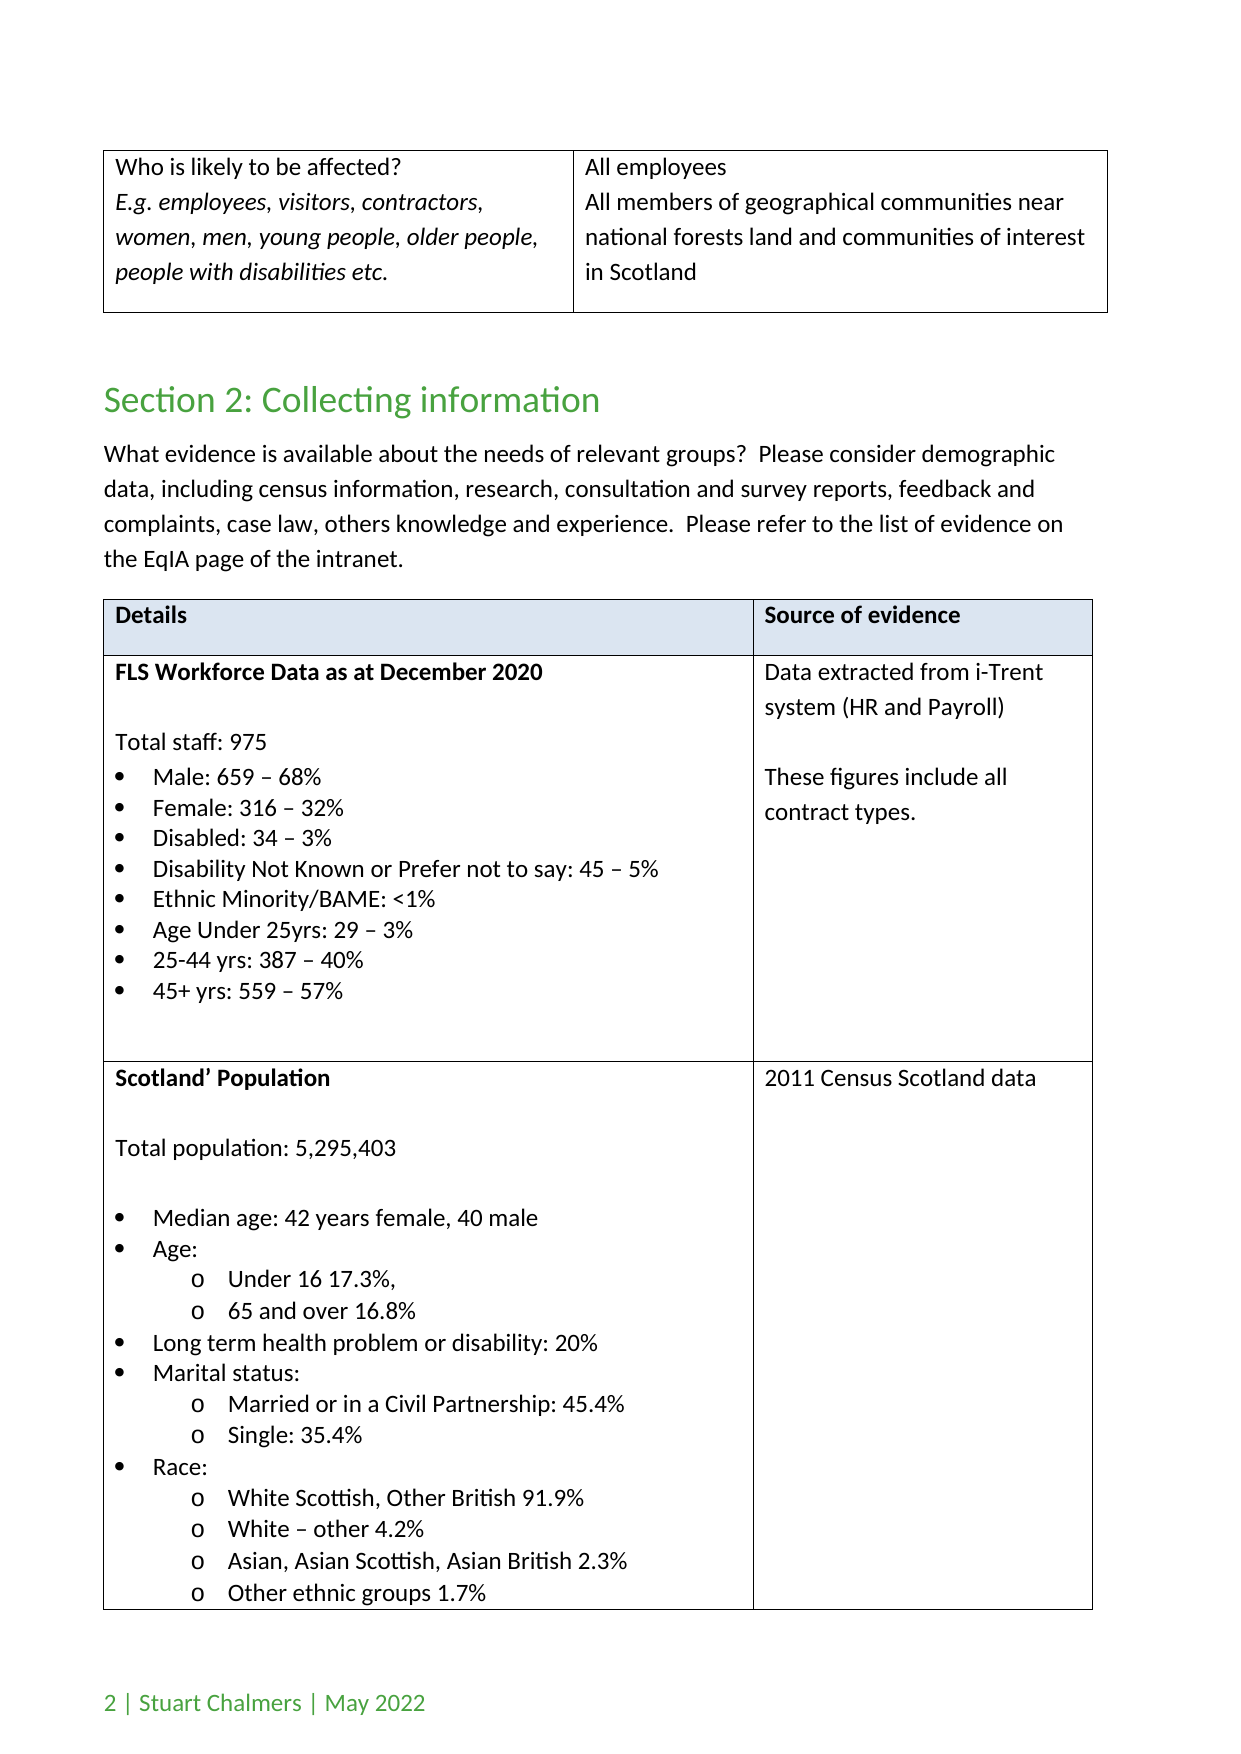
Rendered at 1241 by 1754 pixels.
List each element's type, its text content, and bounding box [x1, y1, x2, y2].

table_header All employees All members of geographical communities near national forests land and communities of interest in Scotland [574, 151, 1107, 312]
table_header Source of evidence [754, 600, 1092, 655]
table_cell Data extracted from i-Trent system (HR and Payroll) These figures include all contract types. [754, 656, 1092, 1061]
table_cell FLS Workforce Data as at December 2020 Total staff: 975 Male: 659 – 68% Female: 316 – 32% Disabled: 34 – 3% Disability Not Known or Prefer not to say: 45 – 5% Ethnic Minority/BAME: <1% Age Under 25yrs: 29 – 3% 25-44 yrs: 387 – 40% 45+ yrs: 559 – 57% [104, 656, 753, 1061]
text What evidence is available about the needs of relevant groups? Please consider demographic data, including census information, research, consultation and survey reports, feedback and complaints, case law, others knowledge and experience. Please refer to the list of evidence on the EqIA page of the intranet. [103, 438, 1090, 573]
table_cell 2011 Census Scotland data [754, 1062, 1092, 1609]
table_header Who is likely to be affected? E.g. employees, visitors, contractors, women, men, young people, older people, people with disabilities etc. [104, 151, 573, 312]
table_header Details [104, 600, 753, 655]
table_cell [104, 1062, 753, 1609]
subtitle Section 2: Collecting information [103, 379, 1090, 421]
